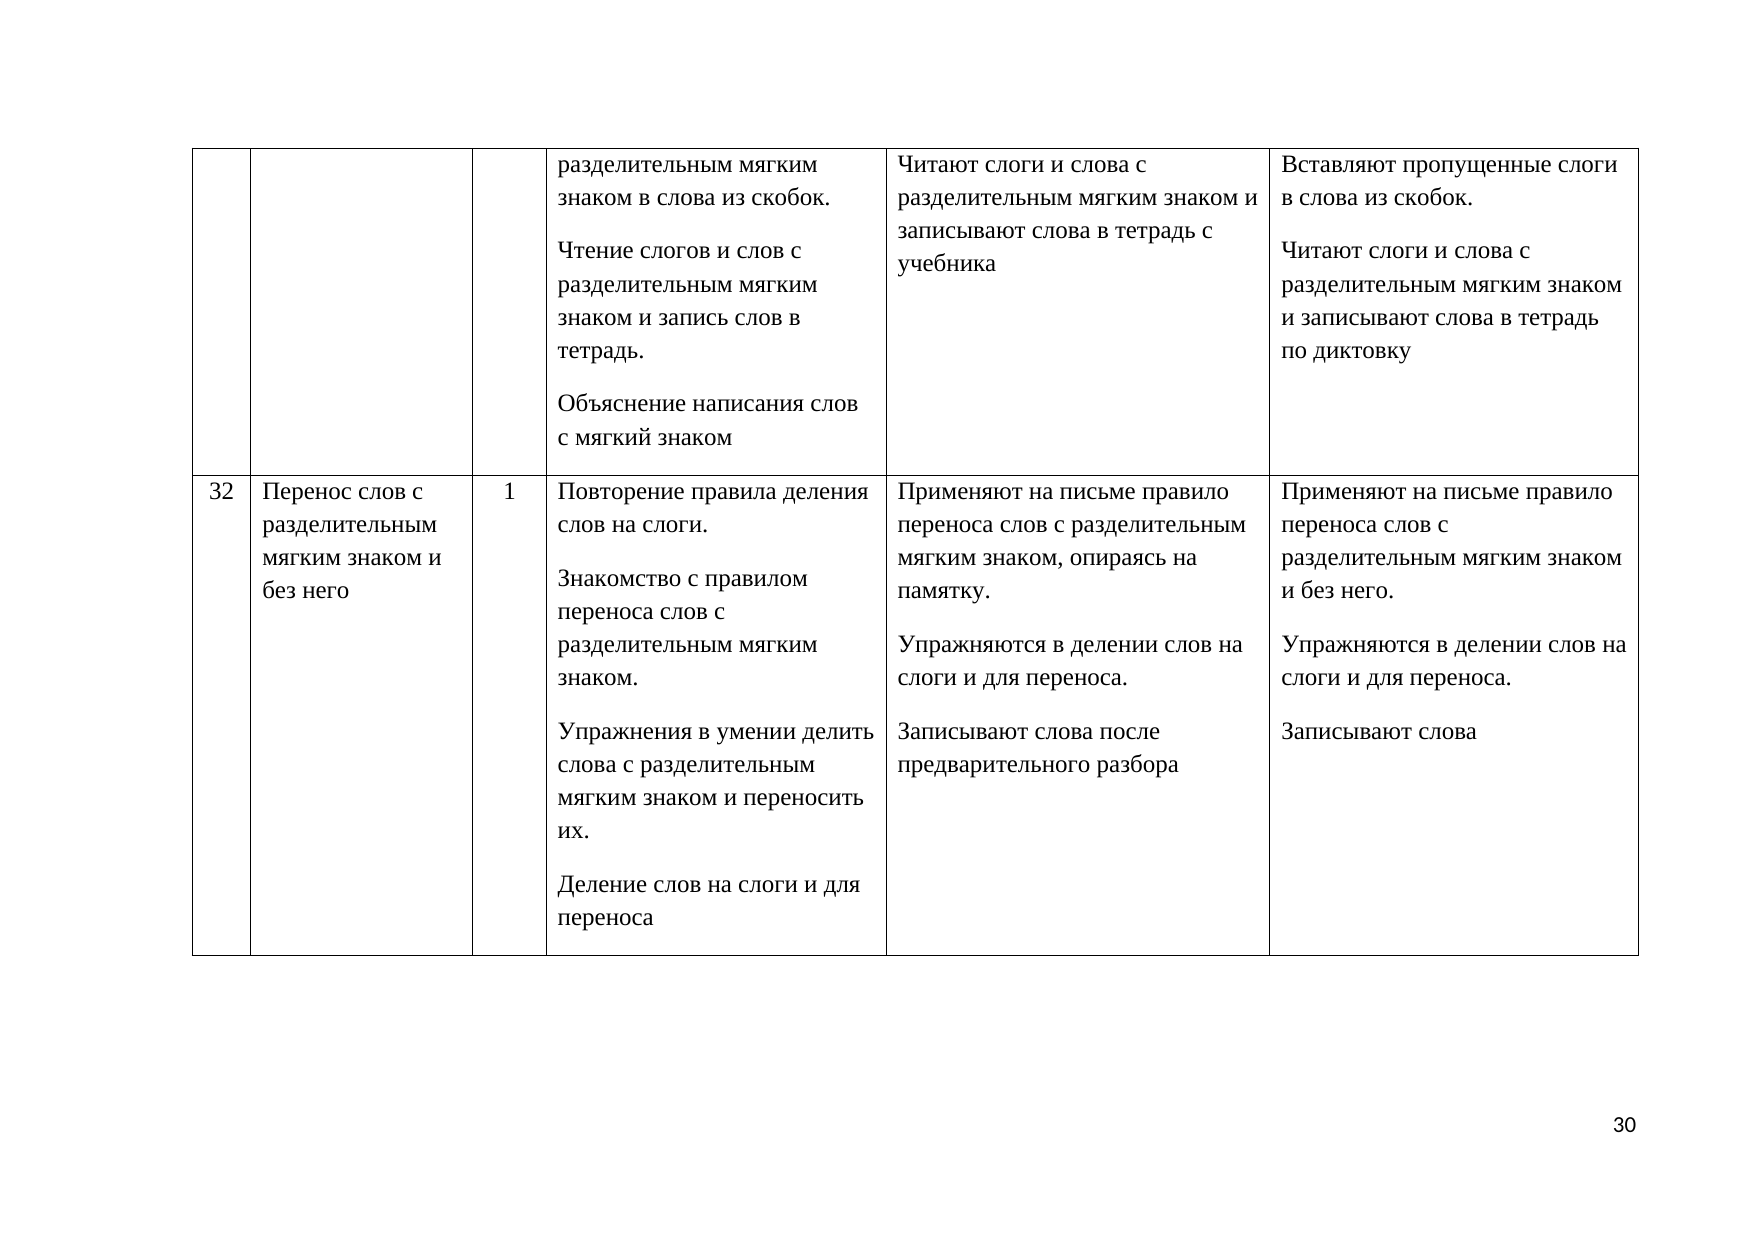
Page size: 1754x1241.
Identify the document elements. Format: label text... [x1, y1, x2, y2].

table_cell 1 [473, 149, 546, 475]
table_cell 1 [473, 476, 546, 955]
table_cell Перенос слов с разделительным мягким знаком и без него [251, 476, 472, 955]
table_cell Применяют на письме правило переноса слов с разделительным мягким знаком, опираясь на памятку. Упражняются в делении слов на слоги и для переноса. Записывают слова после предварительного разбора [887, 476, 1269, 955]
table_cell Применяют на письме правило переноса слов с разделительным мягким знаком и без него. Упражняются в делении слов на слоги и для переноса. Записывают слова [1270, 476, 1638, 955]
table_cell 31 [193, 149, 250, 475]
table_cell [251, 149, 472, 475]
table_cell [887, 149, 1269, 475]
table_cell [1270, 149, 1638, 475]
table_cell 32 [193, 476, 250, 955]
table_cell Повторение правила деления слов на слоги. Знакомство с правилом переноса слов с разделительным мягким знаком. Упражнения в умении делить слова с разделительным мягким знаком и переносить их. Деление слов на слоги и для переноса [547, 476, 886, 955]
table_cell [547, 149, 886, 475]
